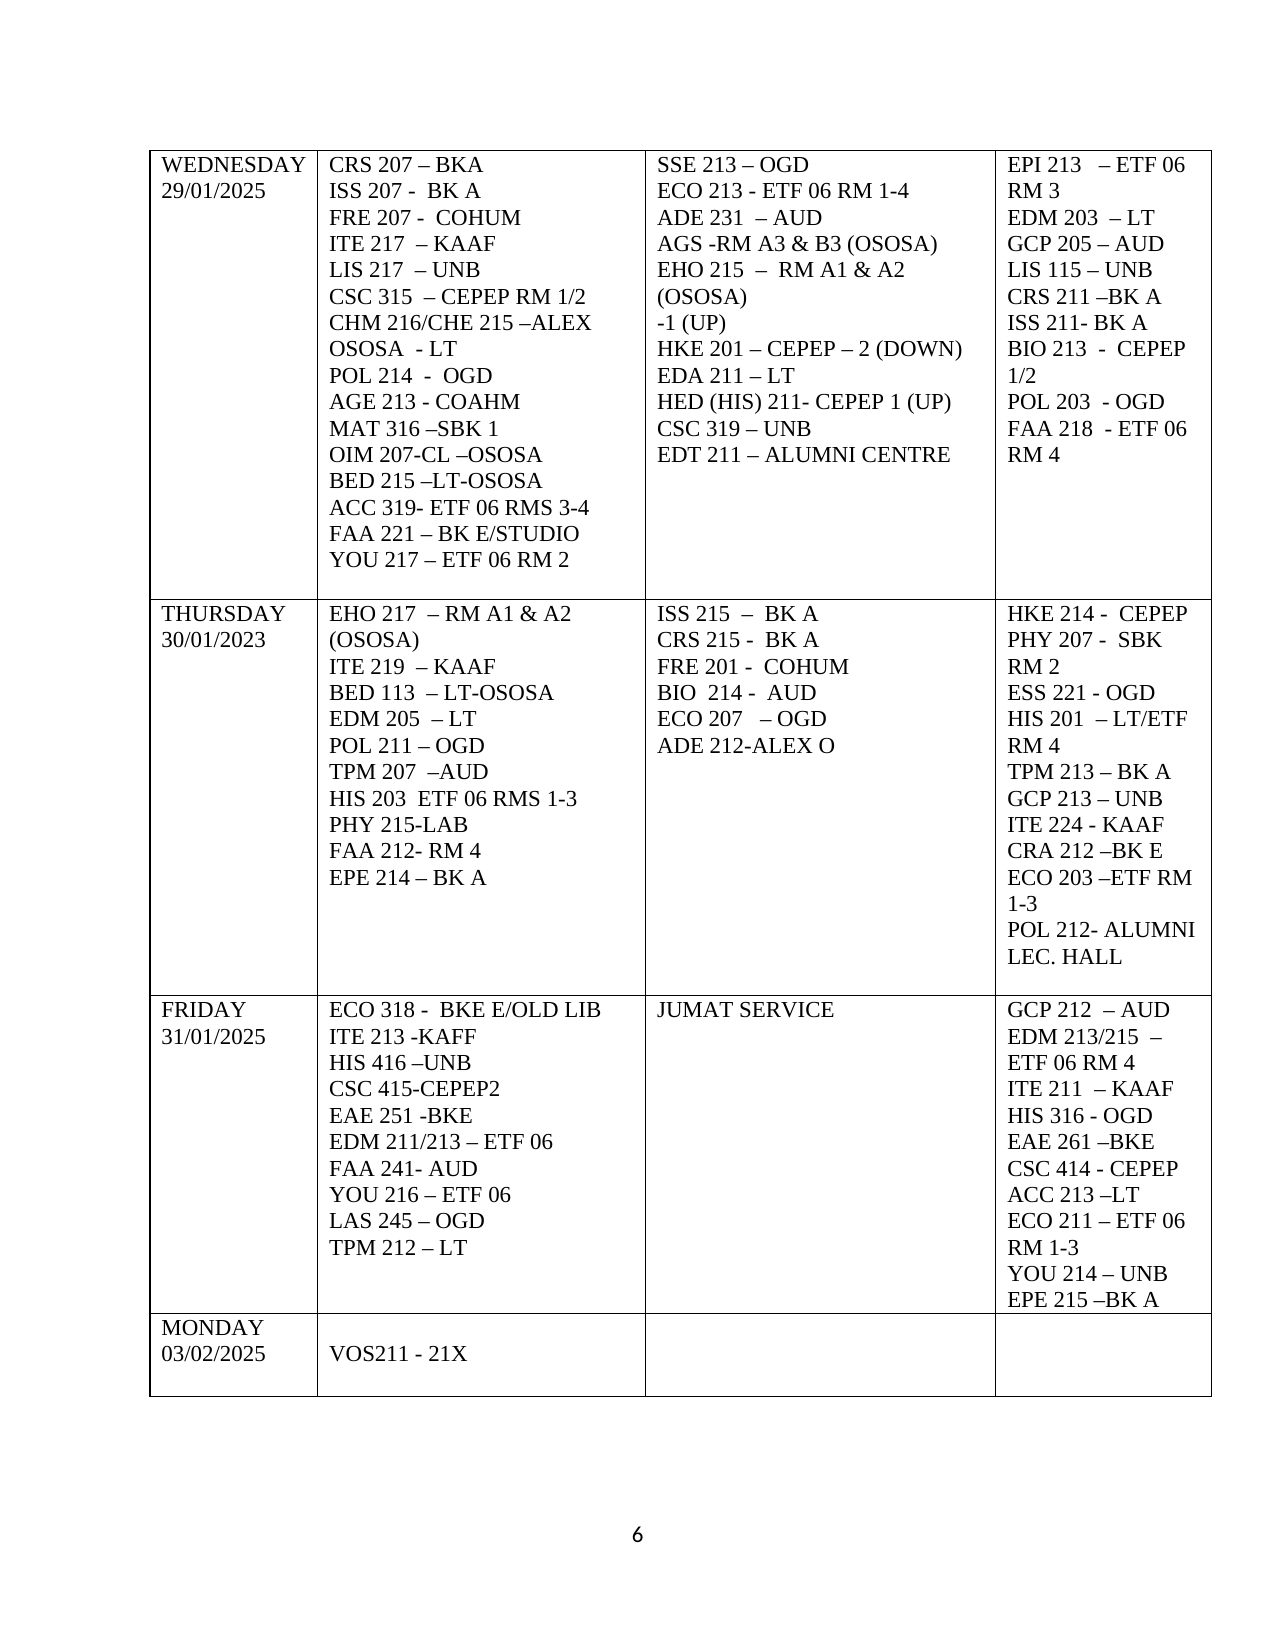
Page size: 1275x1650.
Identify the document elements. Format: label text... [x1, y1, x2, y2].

table_cell EHO 217 – RM A1 & A2 (OSOSA) ITE 219 – KAAF BED 113 – LT-OSOSA EDM 205 – LT POL 211 – OGD TPM 207 –AUD HIS 203 ETF 06 RMS 1-3 PHY 215-LAB FAA 212- RM 4 EPE 214 – BK A [318, 600, 645, 995]
table_cell CRS 207 – BKA ISS 207 - BK A FRE 207 - COHUM ITE 217 – KAAF LIS 217 – UNB CSC 315 – CEPEP RM 1/2 CHM 216/CHE 215 –ALEX OSOSA - LT POL 214 - OGD AGE 213 - COAHM MAT 316 –SBK 1 OIM 207-CL –OSOSA BED 215 –LT-OSOSA ACC 319- ETF 06 RMS 3-4 FAA 221 – BK E/STUDIO YOU 217 – ETF 06 RM 2 [318, 151, 645, 599]
table_cell WEDNESDAY 29/01/2025 [151, 151, 317, 599]
table_cell ECO 318 - BKE E/OLD LIB ITE 213 -KAFF HIS 416 –UNB CSC 415-CEPEP2 EAE 251 -BKE EDM 211/213 – ETF 06 FAA 241- AUD YOU 216 – ETF 06 LAS 245 – OGD TPM 212 – LT [318, 996, 645, 1313]
table_cell EPI 213 – ETF 06 RM 3 EDM 203 – LT GCP 205 – AUD LIS 115 – UNB CRS 211 –BK A ISS 211- BK A BIO 213 - CEPEP 1/2 POL 203 - OGD FAA 218 - ETF 06 RM 4 [996, 151, 1211, 599]
table_cell HKE 214 - CEPEP PHY 207 - SBK RM 2 ESS 221 - OGD HIS 201 – LT/ETF RM 4 TPM 213 – BK A GCP 213 – UNB ITE 224 - KAAF CRA 212 –BK E ECO 203 –ETF RM 1-3 POL 212- ALUMNI LEC. HALL [996, 600, 1211, 995]
table_cell [646, 1314, 995, 1396]
table_cell VOS211 - 21X [318, 1314, 645, 1396]
table_cell THURSDAY 30/01/2023 [151, 600, 317, 995]
table_cell GCP 212 – AUD EDM 213/215 – ETF 06 RM 4 ITE 211 – KAAF HIS 316 - OGD EAE 261 –BKE CSC 414 - CEPEP ACC 213 –LT ECO 211 – ETF 06 RM 1-3 YOU 214 – UNB EPE 215 –BK A [996, 996, 1211, 1313]
table_cell MONDAY 03/02/2025 [151, 1314, 317, 1396]
table_cell SSE 213 – OGD ECO 213 - ETF 06 RM 1-4 ADE 231 – AUD AGS -RM A3 & B3 (OSOSA) EHO 215 – RM A1 & A2 (OSOSA) -1 (UP) HKE 201 – CEPEP – 2 (DOWN) EDA 211 – LT HED (HIS) 211- CEPEP 1 (UP) CSC 319 – UNB EDT 211 – ALUMNI CENTRE [646, 151, 995, 599]
table_cell FRIDAY 31/01/2025 [151, 996, 317, 1313]
table_cell JUMAT SERVICE [646, 996, 995, 1313]
table_cell ISS 215 – BK A CRS 215 - BK A FRE 201 - COHUM BIO 214 - AUD ECO 207 – OGD ADE 212-ALEX O [646, 600, 995, 995]
table_cell [996, 1314, 1211, 1396]
